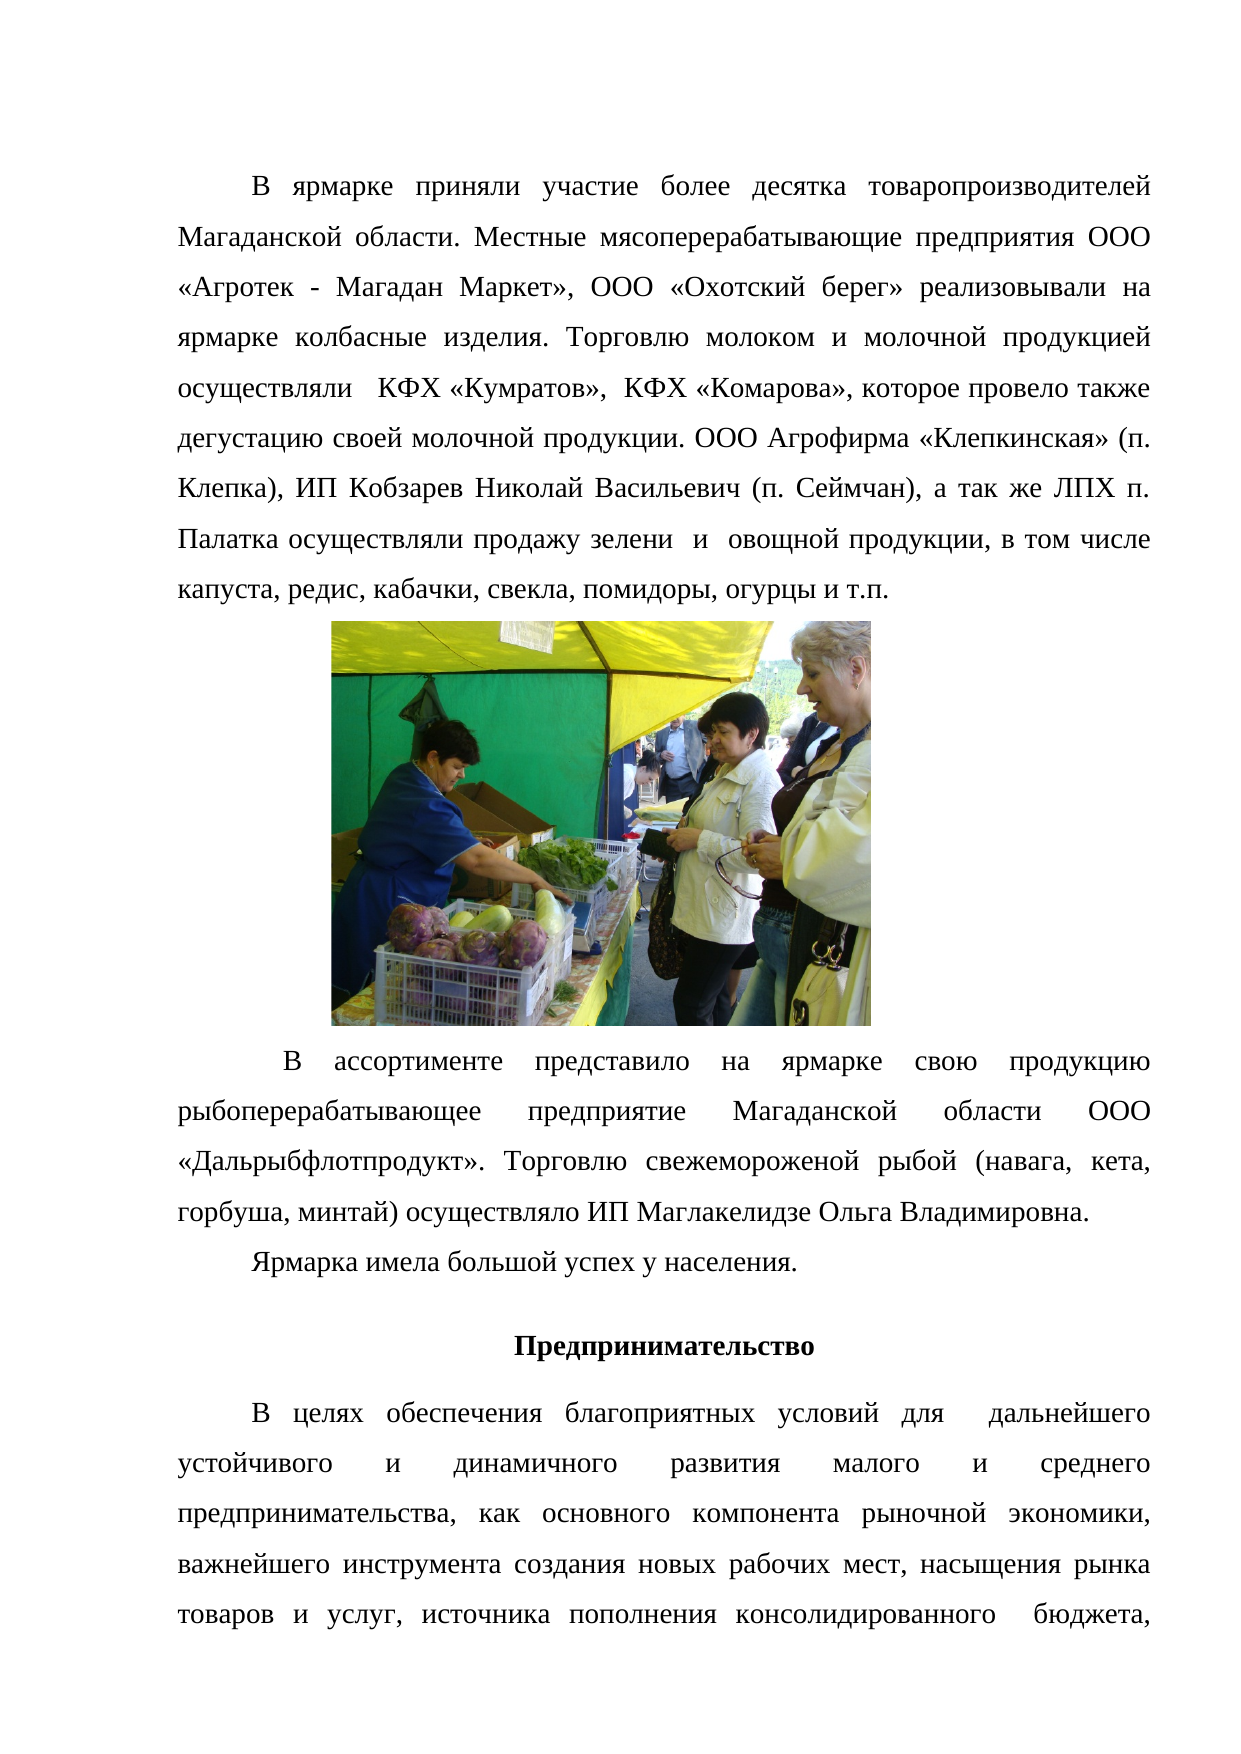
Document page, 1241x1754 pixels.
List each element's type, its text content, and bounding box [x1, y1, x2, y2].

text В ассортименте представило на ярмарке свою продукцию рыбоперерабатывающее предприятие Магаданской области ООО «Дальрыбфлотпродукт». Торговлю свежемороженой рыбой (навага, кета, горбуша, минтай) осуществляло ИП Маглакелидзе Ольга Владимировна. [177, 1043, 1152, 1227]
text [177, 1395, 1152, 1630]
picture [331, 621, 871, 1026]
text Ярмарка имела большой успех у населения. [177, 1244, 1152, 1278]
text В ярмарке приняли участие более десятка товаропроизводителей Магаданской области. Местные мясоперерабатывающие предприятия ООО «Агротек - Магадан Маркет», ООО «Охотский берег» реализовывали на ярмарке колбасные изделия. Торговлю молоком и молочной продукцией осуществляли КФХ «Кумратов», КФХ «Комарова», которое провело также дегустацию своей молочной продукции. ООО Агрофирма «Клепкинская» (п. Клепка), ИП Кобзарев Николай Васильевич (п. Сеймчан), а так же ЛПХ п. Палатка осуществляли продажу зелени и овощной продукции, в том числе капуста, редис, кабачки, свекла, помидоры, огурцы и т.п. [177, 168, 1152, 604]
text Предпринимательство [177, 1328, 1152, 1361]
